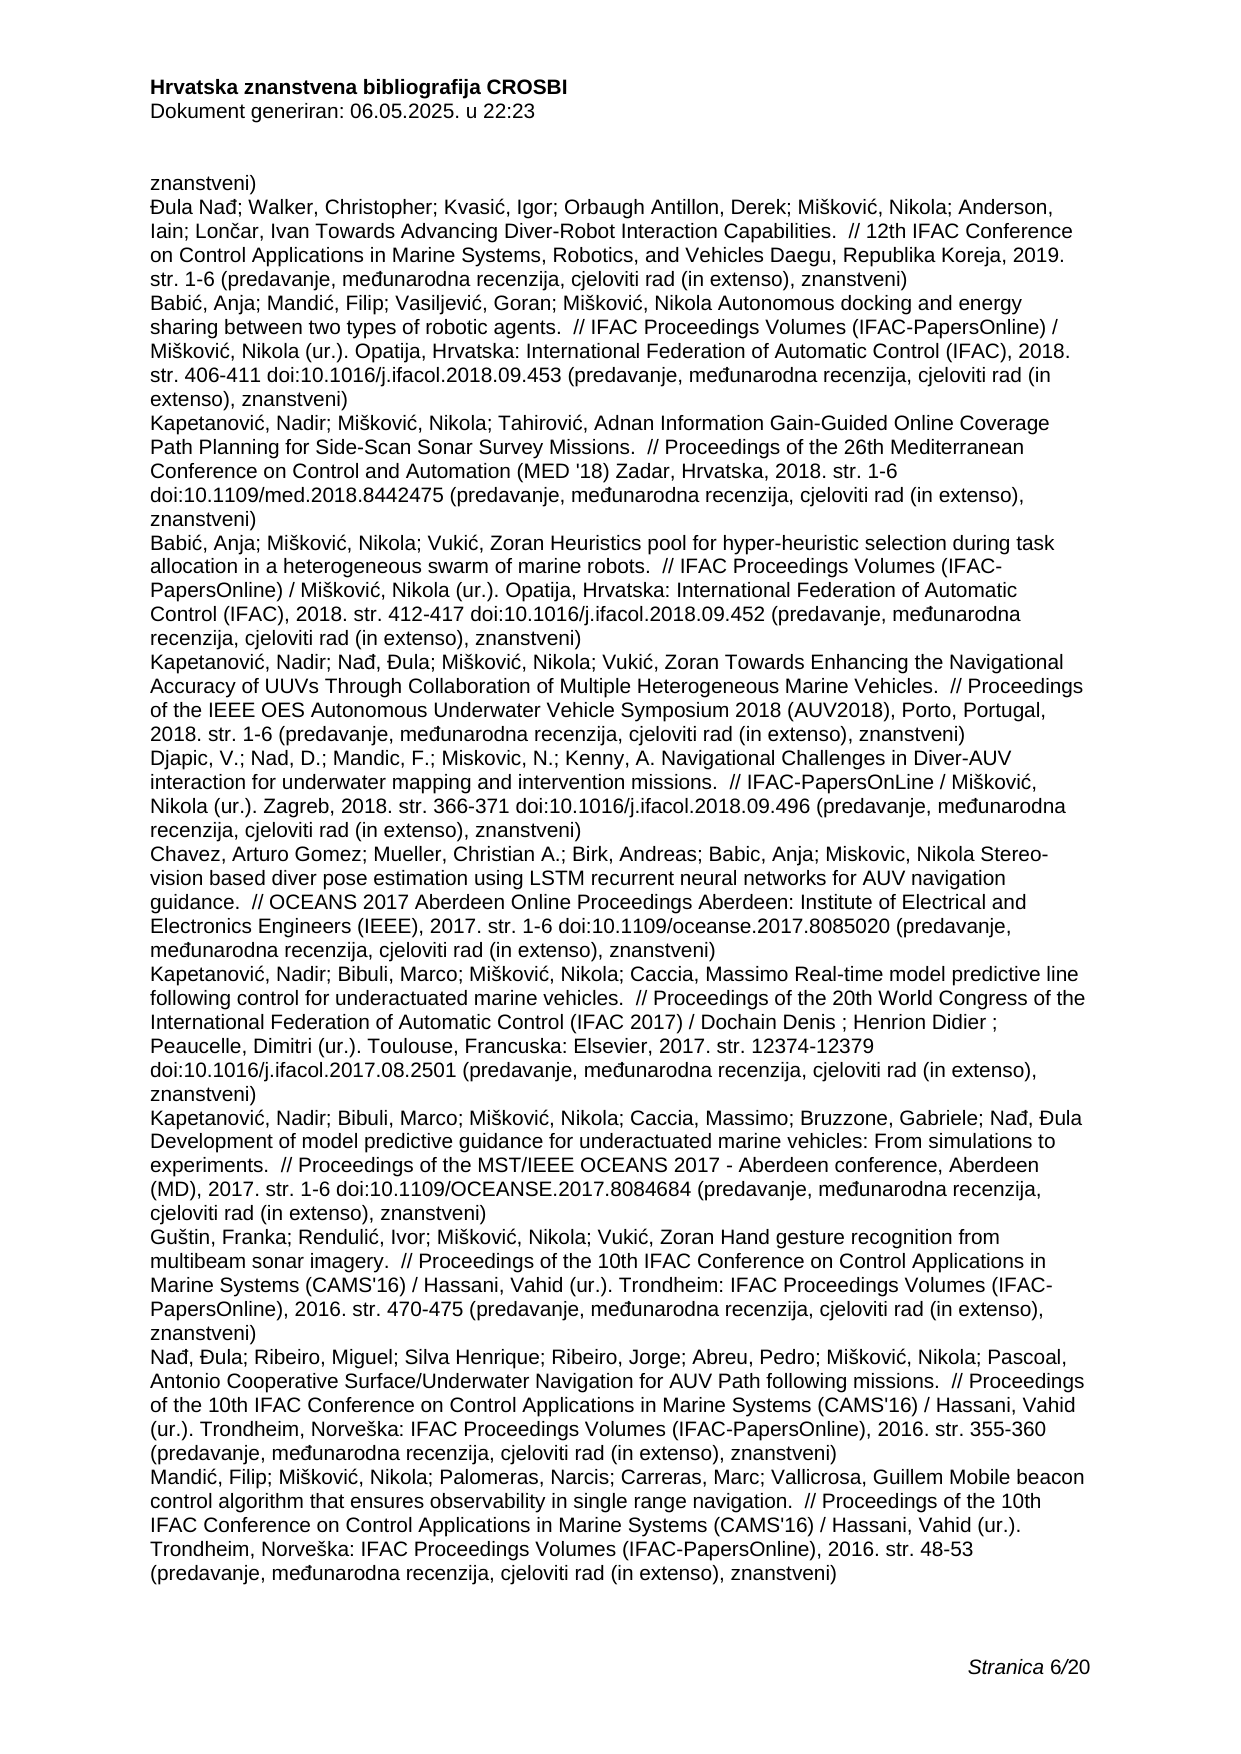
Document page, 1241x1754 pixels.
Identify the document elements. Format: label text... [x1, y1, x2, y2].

text Kapetanović, Nadir; Bibuli, Marco; Mišković, Nikola; Caccia, Massimo [150, 962, 1090, 1105]
text Kapetanović, Nadir; Mišković, Nikola; Tahirović, Adnan [150, 411, 1090, 530]
text Guštin, Franka; Rendulić, Ivor; Mišković, Nikola; Vukić, Zoran [150, 1225, 1090, 1345]
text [150, 171, 1090, 195]
text Djapic, V.; Nad, D.; Mandic, F.; Miskovic, N.; Kenny, A. [150, 746, 1090, 842]
text Babić, Anja; Mandić, Filip; Vasiljević, Goran; Mišković, Nikola [150, 291, 1090, 411]
text Babić, Anja; Mišković, Nikola; Vukić, Zoran [150, 530, 1090, 650]
text Kapetanović, Nadir; Bibuli, Marco; Mišković, Nikola; Caccia, Massimo; Bruzzone, Gabriele; Nađ, Đula [150, 1105, 1090, 1225]
text Kapetanović, Nadir; Nađ, Đula; Mišković, Nikola; Vukić, Zoran [150, 650, 1090, 746]
text Mandić, Filip; Mišković, Nikola; Palomeras, Narcis; Carreras, Marc; Vallicrosa, Guillem [150, 1465, 1090, 1584]
text Đula Nađ; Walker, Christopher; Kvasić, Igor; Orbaugh Antillon, Derek; Mišković, Nikola; Anderson, Iain; Lončar, Ivan [150, 195, 1090, 291]
text Nađ, Đula; Ribeiro, Miguel; Silva Henrique; Ribeiro, Jorge; Abreu, Pedro; Mišković, Nikola; Pascoal, Antonio [150, 1345, 1090, 1465]
text Chavez, Arturo Gomez; Mueller, Christian A.; Birk, Andreas; Babic, Anja; Miskovic, Nikola [150, 842, 1090, 962]
